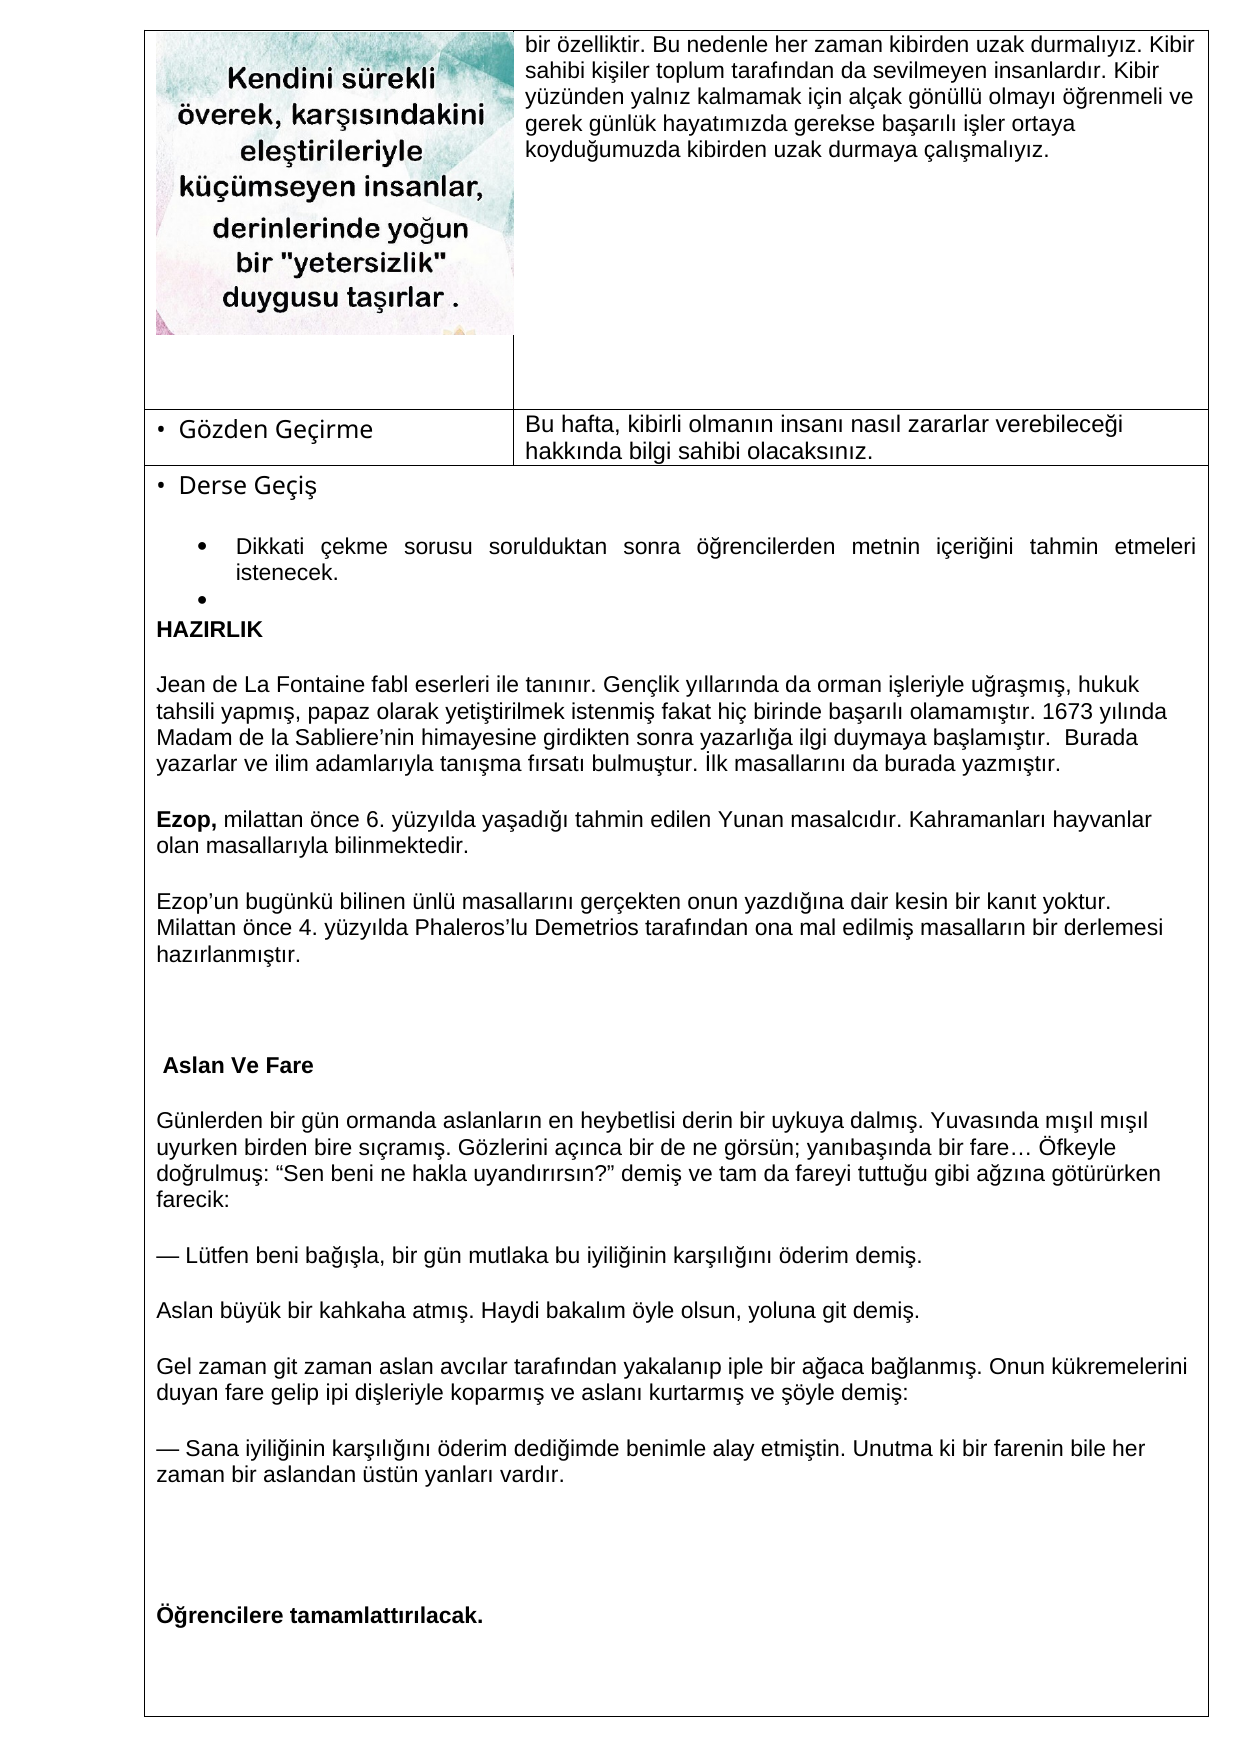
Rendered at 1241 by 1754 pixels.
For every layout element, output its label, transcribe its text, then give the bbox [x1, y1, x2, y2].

table_cell • Gözden Geçirme [145, 410, 513, 465]
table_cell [145, 466, 1208, 1716]
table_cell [514, 31, 1208, 409]
picture [156, 32, 514, 335]
table_cell Bu hafta, kibirli olmanın insanı nasıl zararlar verebileceği hakkında bilgi sahibi olacaksınız. [874, 410, 1208, 465]
table_cell • Güdüleme [145, 31, 513, 409]
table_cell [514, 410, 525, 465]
